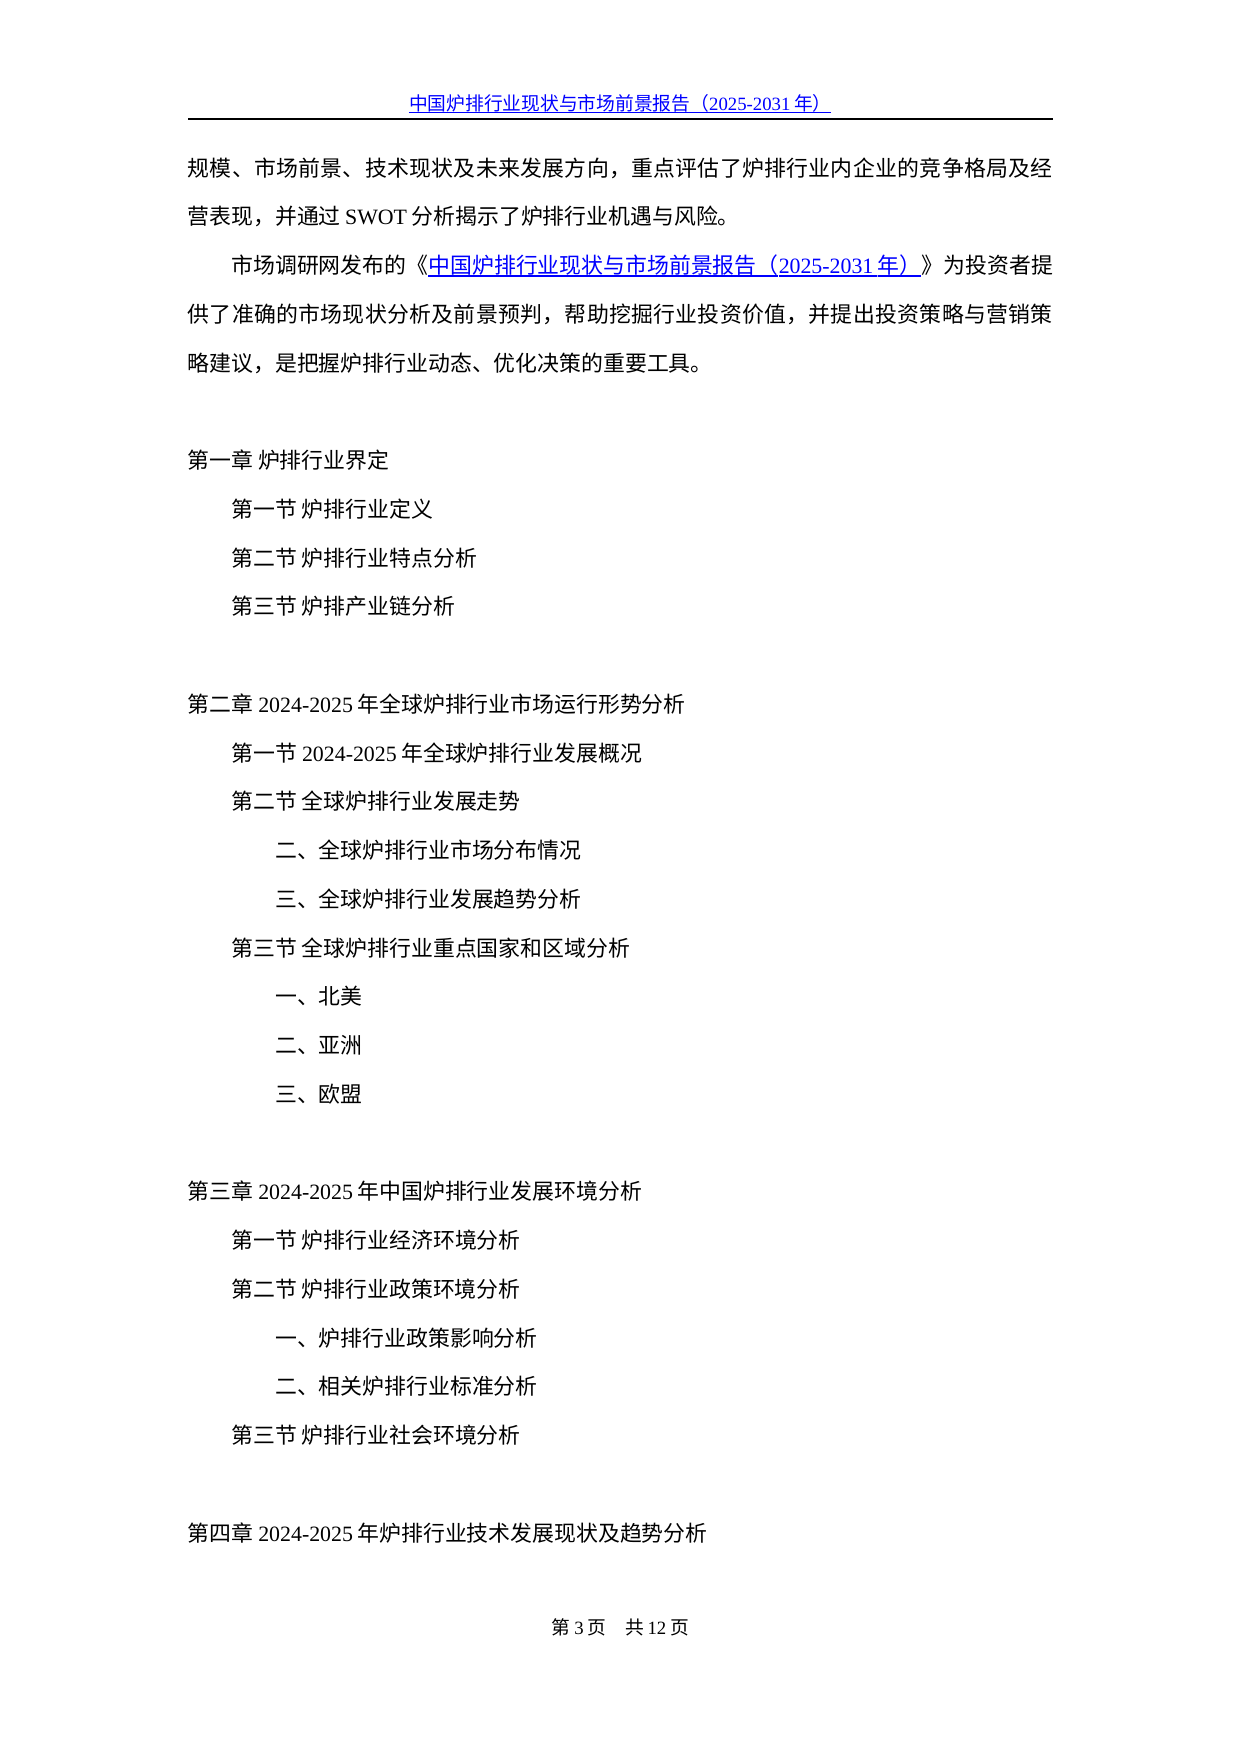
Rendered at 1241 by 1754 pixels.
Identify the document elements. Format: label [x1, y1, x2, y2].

text [187, 150, 1053, 1548]
